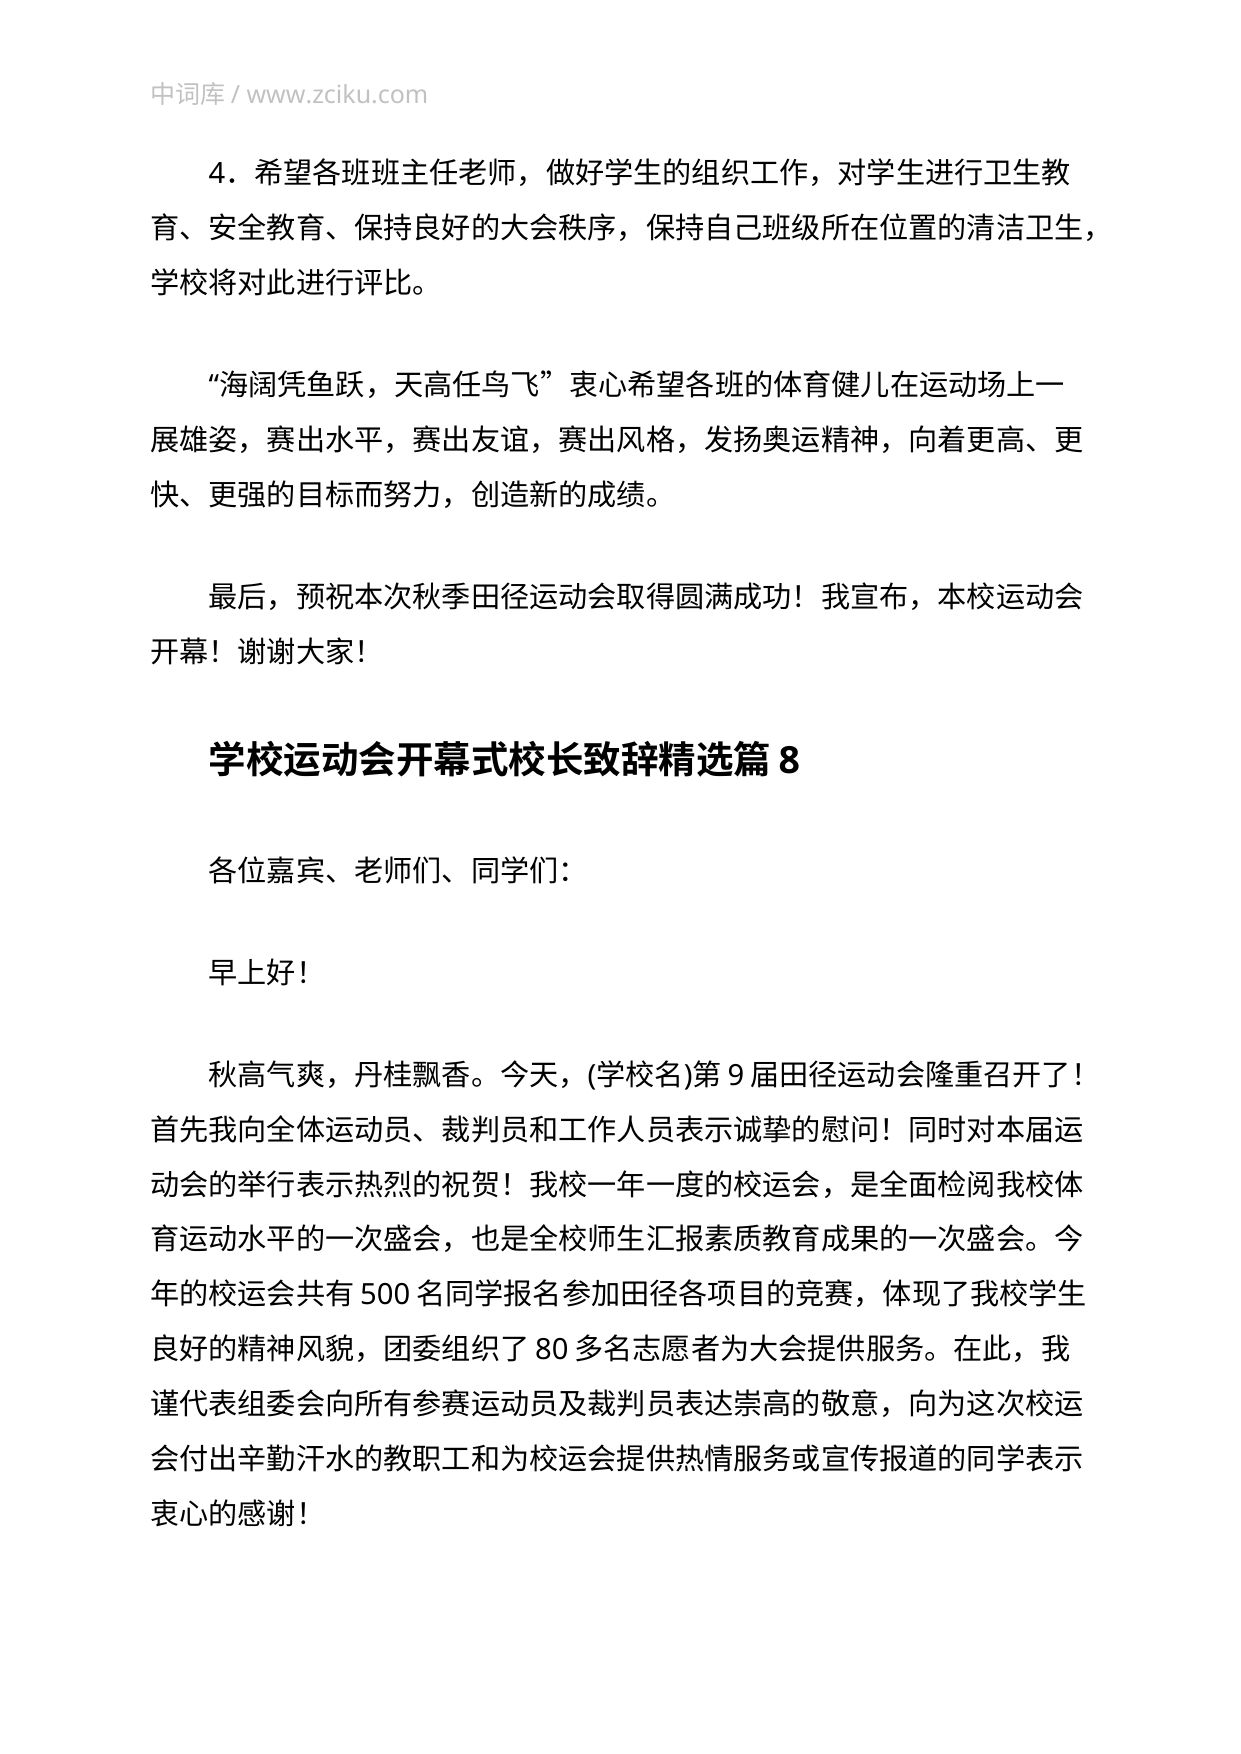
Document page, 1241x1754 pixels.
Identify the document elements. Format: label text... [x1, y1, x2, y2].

text 秋高气爽，丹桂飘香。今天，(学校名)第9届田径运动会隆重召开了！首先我向全体运动员、裁判员和工作人员表示诚挚的慰问！同时对本届运动会的举行表示热烈的祝贺！我校一年一度的校运会，是全面检阅我校体育运动水平的一次盛会，也是全校师生汇报素质教育成果的一次盛会。今年的校运会共有500名同学报名参加田径各项目的竞赛，体现了我校学生良好的精神风貌，团委组织了80多名志愿者为大会提供服务。在此，我谨代表组委会向所有参赛运动员及裁判员表达崇高的敬意，向为这次校运会付出辛勤汗水的教职工和为校运会提供热情服务或宣传报道的同学表示衷心的感谢！ [150, 1051, 1090, 1533]
text 各位嘉宾、老师们、同学们： [150, 848, 1090, 890]
text 早上好！ [150, 949, 1090, 992]
text 最后，预祝本次秋季田径运动会取得圆满成功！我宣布，本校运动会开幕！谢谢大家！ [150, 573, 1090, 671]
text 4．希望各班班主任老师，做好学生的组织工作，对学生进行卫生教育、安全教育、保持良好的大会秩序，保持自己班级所在位置的清洁卫生，学校将对此进行评比。 [150, 150, 1090, 302]
text 学校运动会开幕式校长致辞精选篇8 [150, 730, 1090, 784]
text “海阔凭鱼跃，天高任鸟飞”衷心希望各班的体育健儿在运动场上一展雄姿，赛出水平，赛出友谊，赛出风格，发扬奥运精神，向着更高、更快、更强的目标而努力，创造新的成绩。 [150, 362, 1090, 514]
